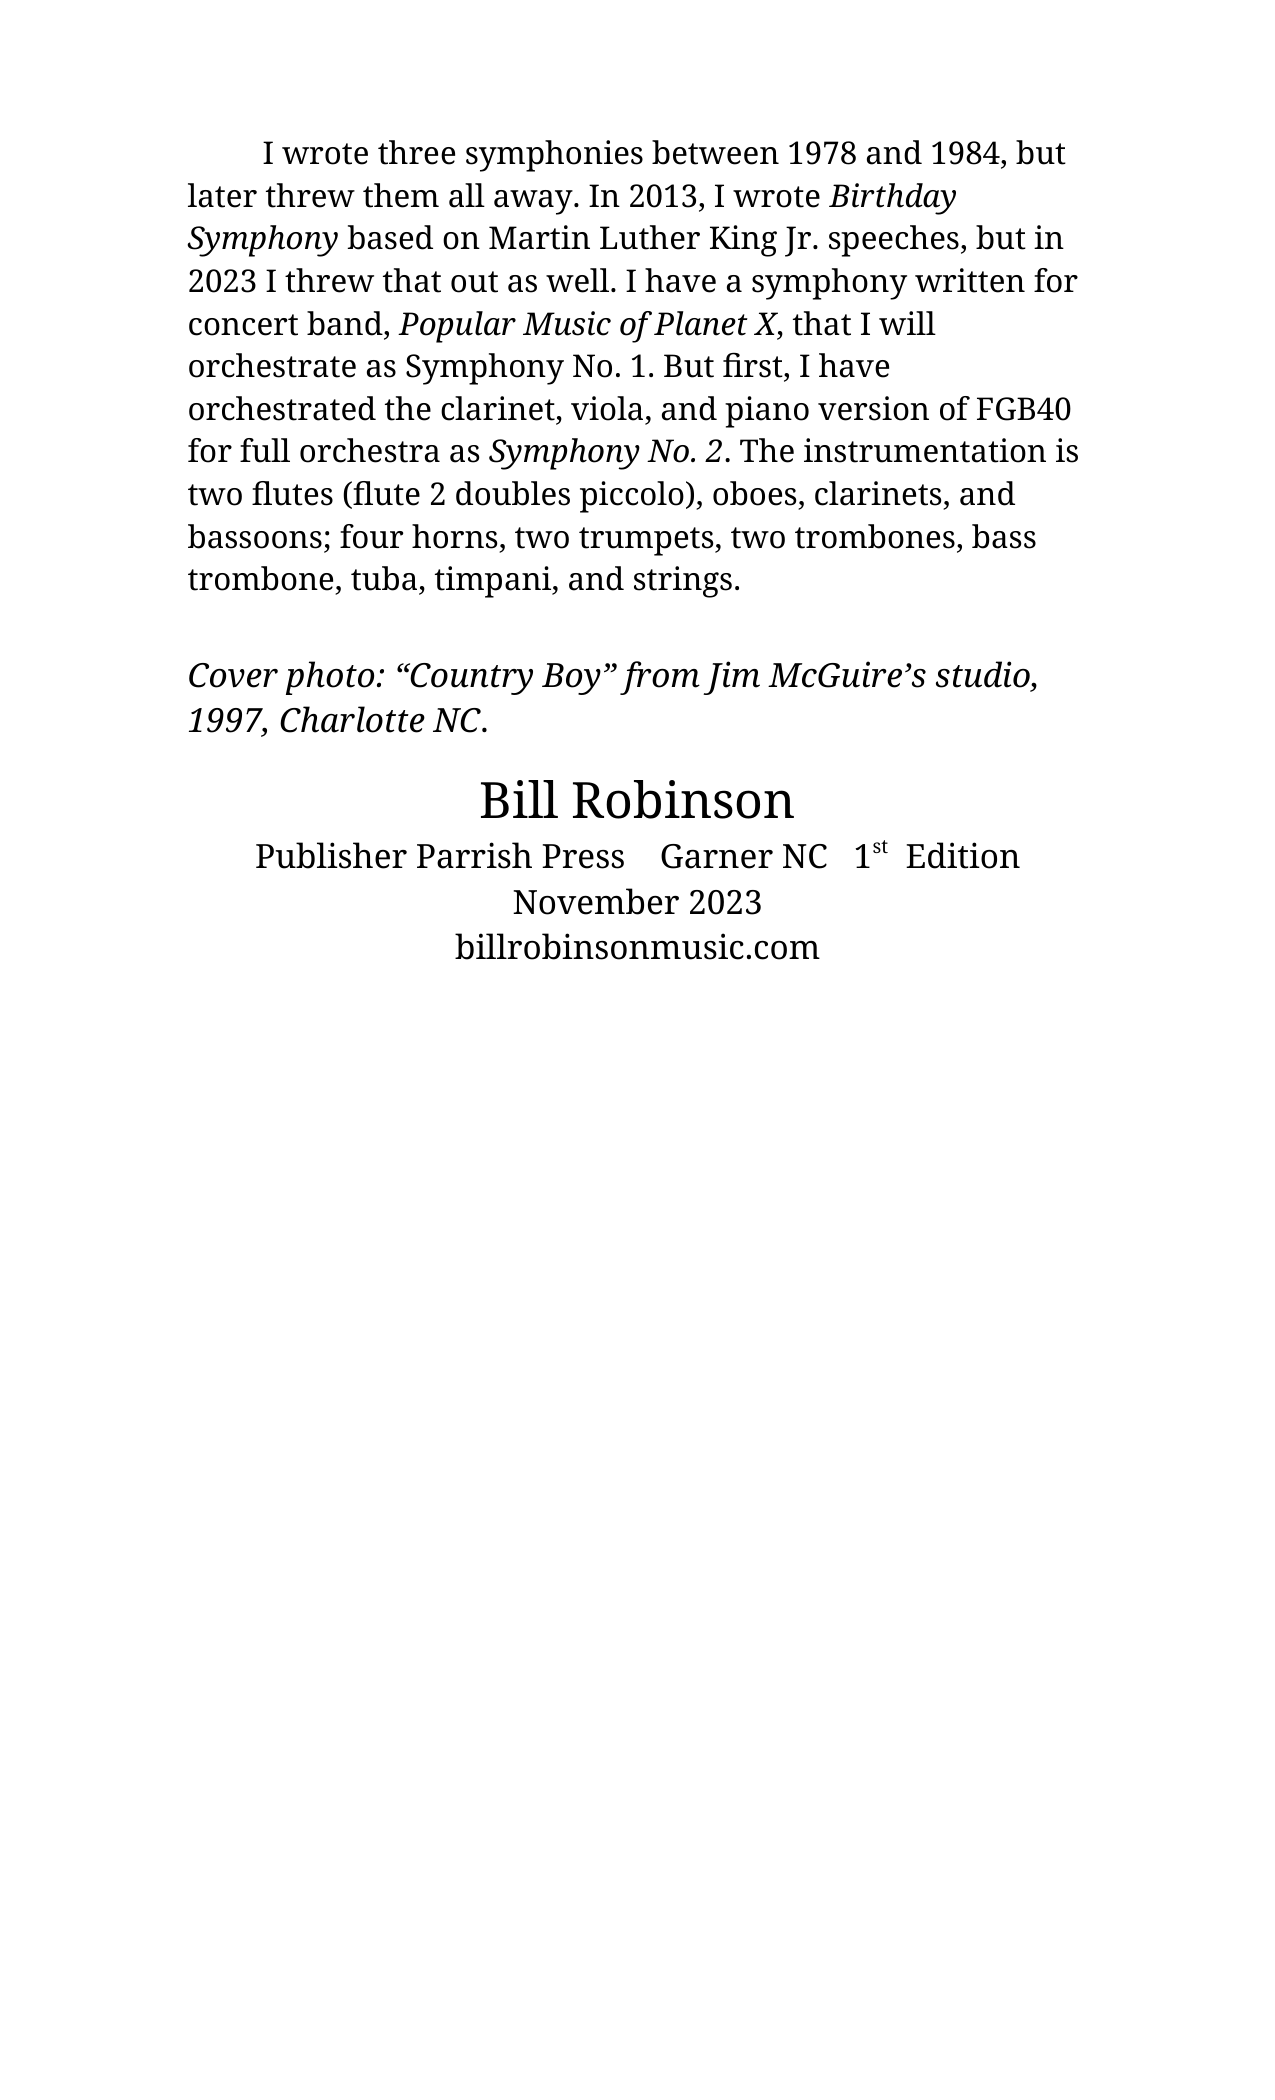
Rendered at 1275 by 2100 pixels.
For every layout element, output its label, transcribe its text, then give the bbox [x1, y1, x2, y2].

text I wrote three symphonies between 1978 and 1984, but later threw them all away. In 2013, I wrote Birthday Symphony based on Martin Luther King Jr. speeches, but in 2023 I threw that out as well. I have a symphony written for concert band, Popular Music of Planet X, that I will orchestrate as Symphony No. 1. But first, I have orchestrated the clarinet, viola, and piano version of FGB40 for full orchestra as Symphony No. 2. The instrumentation is two flutes (flute 2 doubles piccolo), oboes, clarinets, and bassoons; four horns, two trumpets, two trombones, bass trombone, tuba, timpani, and strings. [187, 131, 1087, 600]
text Cover photo: “Country Boy” from Jim McGuire’s studio, 1997, Charlotte NC. [187, 651, 1087, 742]
text Bill Robinson [187, 765, 1087, 833]
text Publisher Parrish Press Garner NC 1st Edition November 2023 [187, 833, 1087, 924]
text billrobinsonmusic.com [187, 924, 1087, 969]
